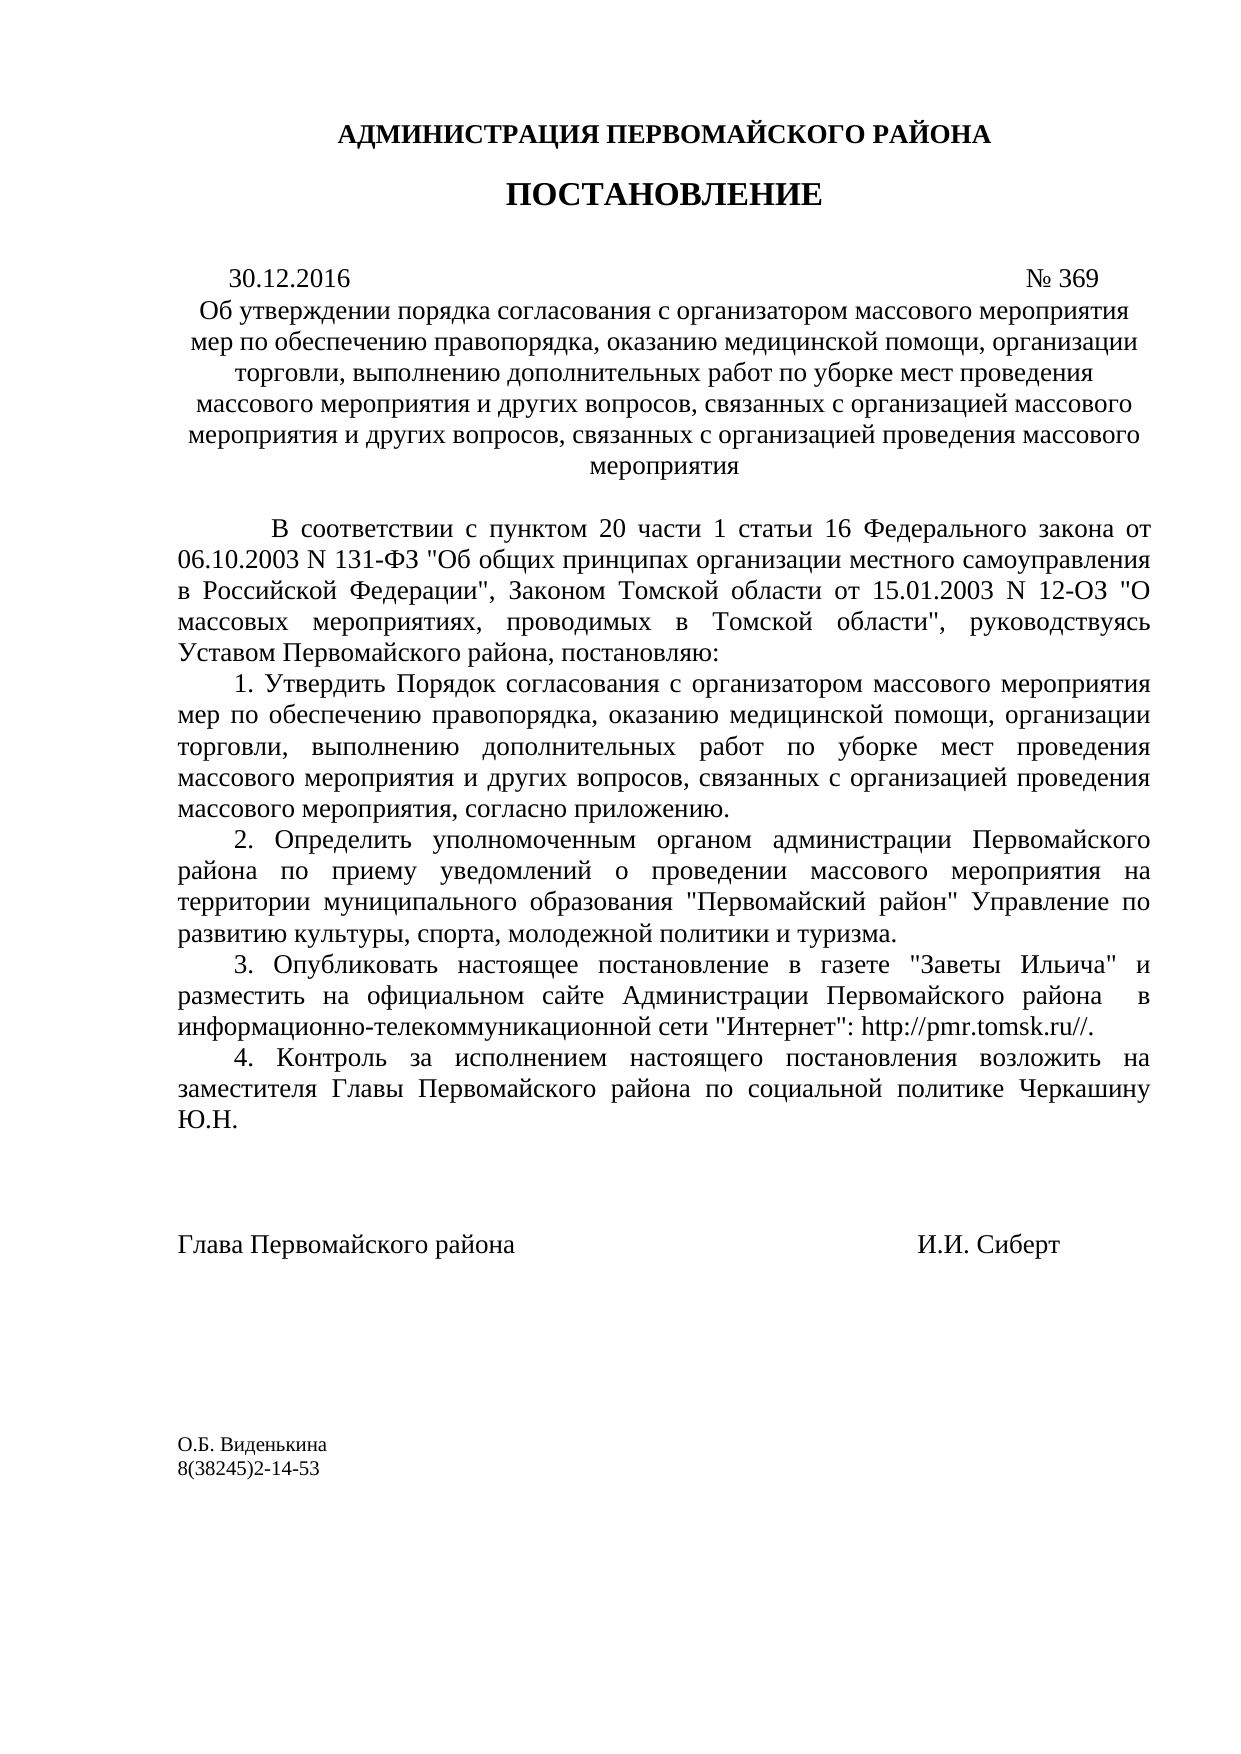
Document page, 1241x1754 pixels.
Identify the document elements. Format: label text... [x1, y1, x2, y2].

text Глава Первомайского района И.И. Сиберт [177, 1228, 1152, 1259]
text АДМИНИСТРАЦИЯ ПЕРВОМАЙСКОГО РАЙОНА [177, 118, 1152, 149]
text 1. Утвердить Порядок согласования с организатором массового мероприятия мер по обеспечению правопорядка, оказанию медицинской помощи, организации торговли, выполнению дополнительных работ по уборке мест проведения массового мероприятия и других вопросов, связанных с организацией проведения массового мероприятия, согласно приложению. [177, 667, 1152, 823]
text 3. Опубликовать настоящее постановление в газете "Заветы Ильича" и разместить на официальном сайте Администрации Первомайского района в информационно-телекоммуникационной сети "Интернет": http://pmr.tomsk.ru//. [177, 948, 1152, 1041]
subtitle ПОСТАНОВЛЕНИЕ [177, 174, 1152, 213]
text 4. Контроль за исполнением настоящего постановления возложить на заместителя Главы Первомайского района по социальной политике Черкашину Ю.Н. [177, 1041, 1152, 1135]
text 30.12.2016 № 369 [177, 263, 1152, 294]
text В соответствии с пунктом 20 части 1 статьи 16 Федерального закона от 06.10.2003 N 131-ФЗ "Об общих принципах организации местного самоуправления в Российской Федерации", Законом Томской области от 15.01.2003 N 12-ОЗ "О массовых мероприятиях, проводимых в Томской области", руководствуясь Уставом Первомайского района, постановляю: [177, 512, 1152, 667]
title Об утверждении порядка согласования с организатором массового мероприятия мер по обеспечению правопорядка, оказанию медицинской помощи, организации торговли, выполнению дополнительных работ по уборке мест проведения массового мероприятия и других вопросов, связанных с организацией массового мероприятия и других вопросов, связанных с организацией проведения массового мероприятия [177, 294, 1152, 481]
text О.Б. Виденькина [177, 1432, 1152, 1456]
text 2. Определить уполномоченным органом администрации Первомайского района по приему уведомлений о проведении массового мероприятия на территории муниципального образования "Первомайский район" Управление по развитию культуры, спорта, молодежной политики и туризма. [177, 823, 1152, 948]
text 8(38245)2-14-53 [177, 1456, 1152, 1480]
